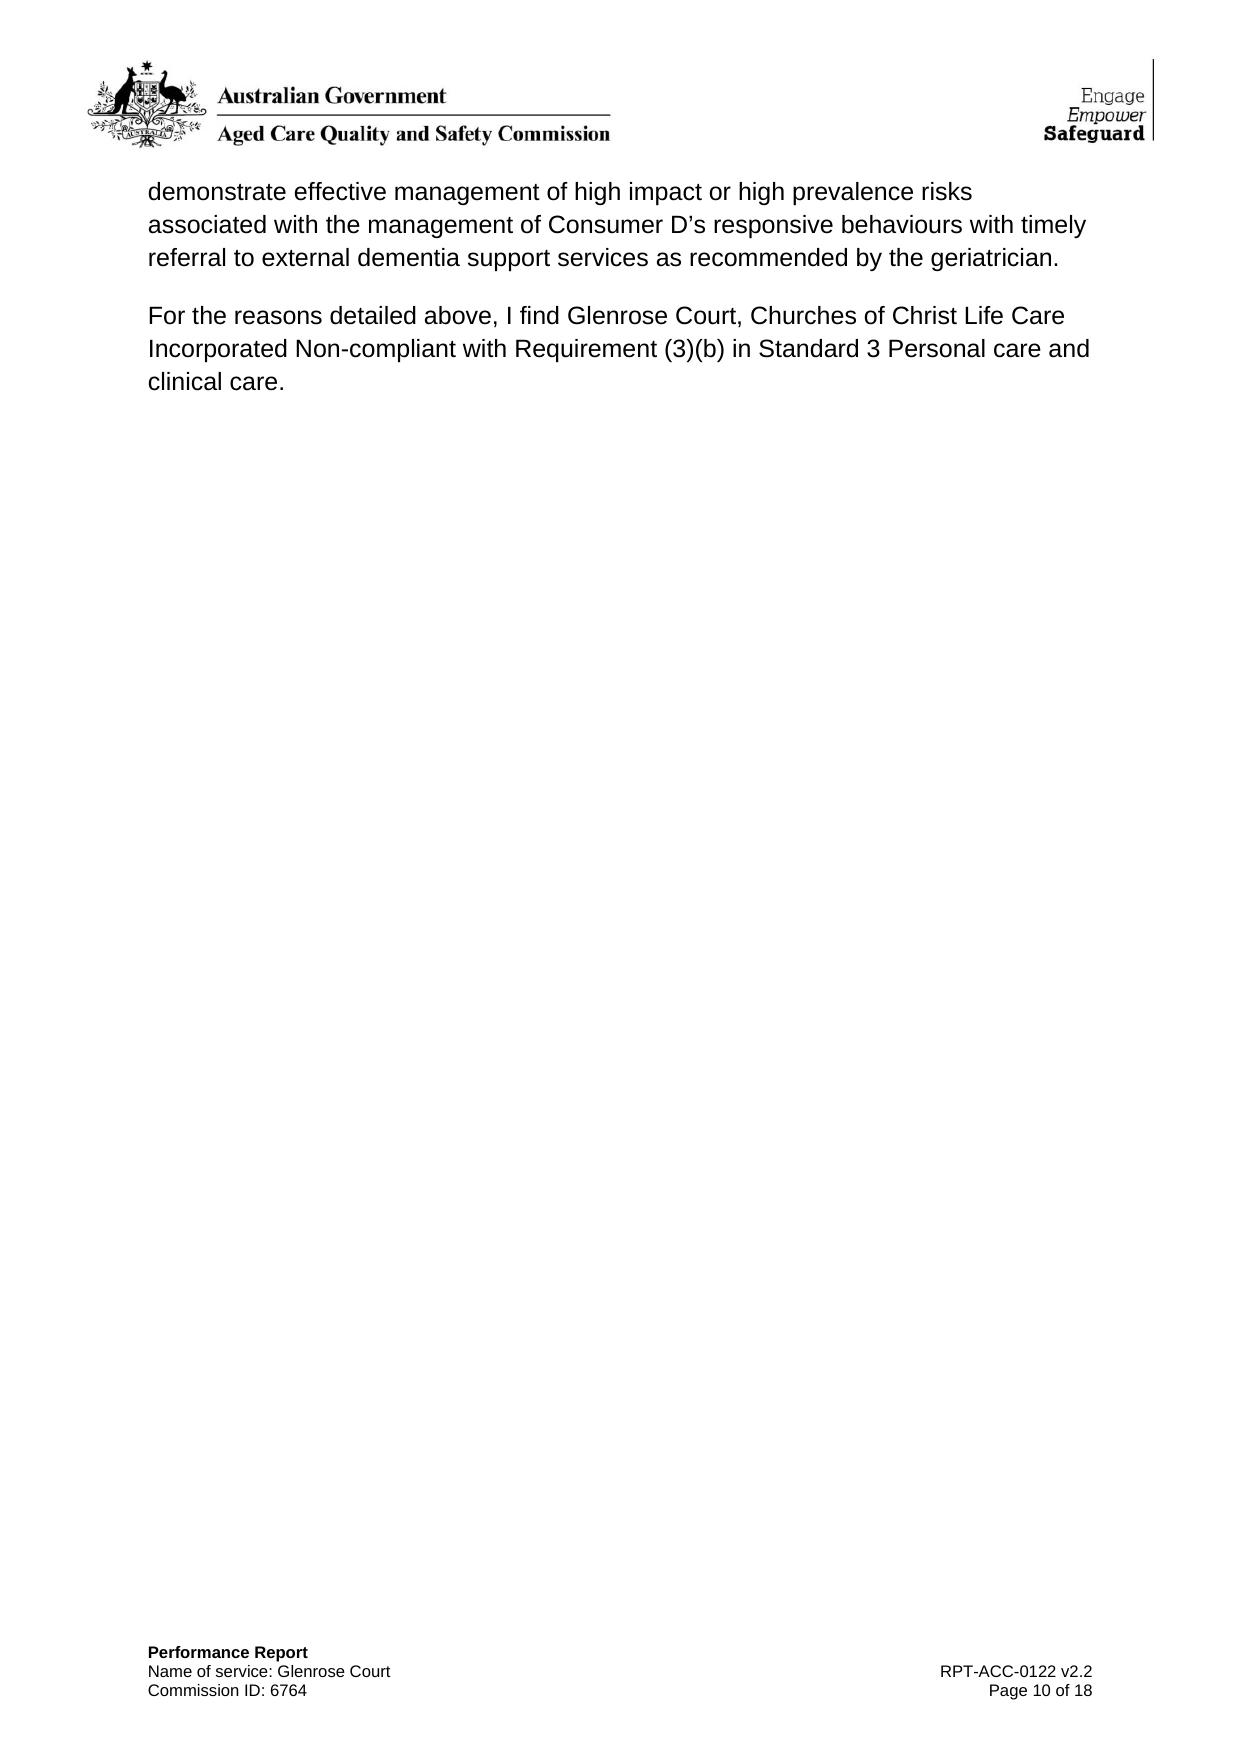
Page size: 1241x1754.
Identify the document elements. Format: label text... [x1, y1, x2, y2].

text For the reasons detailed above, I find Glenrose Court, Churches of Christ Life Care Incorporated Non-compliant with Requirement (3)(b) in Standard 3 Personal care and clinical care. [148, 301, 1092, 396]
picture [1, 0, 1241, 169]
